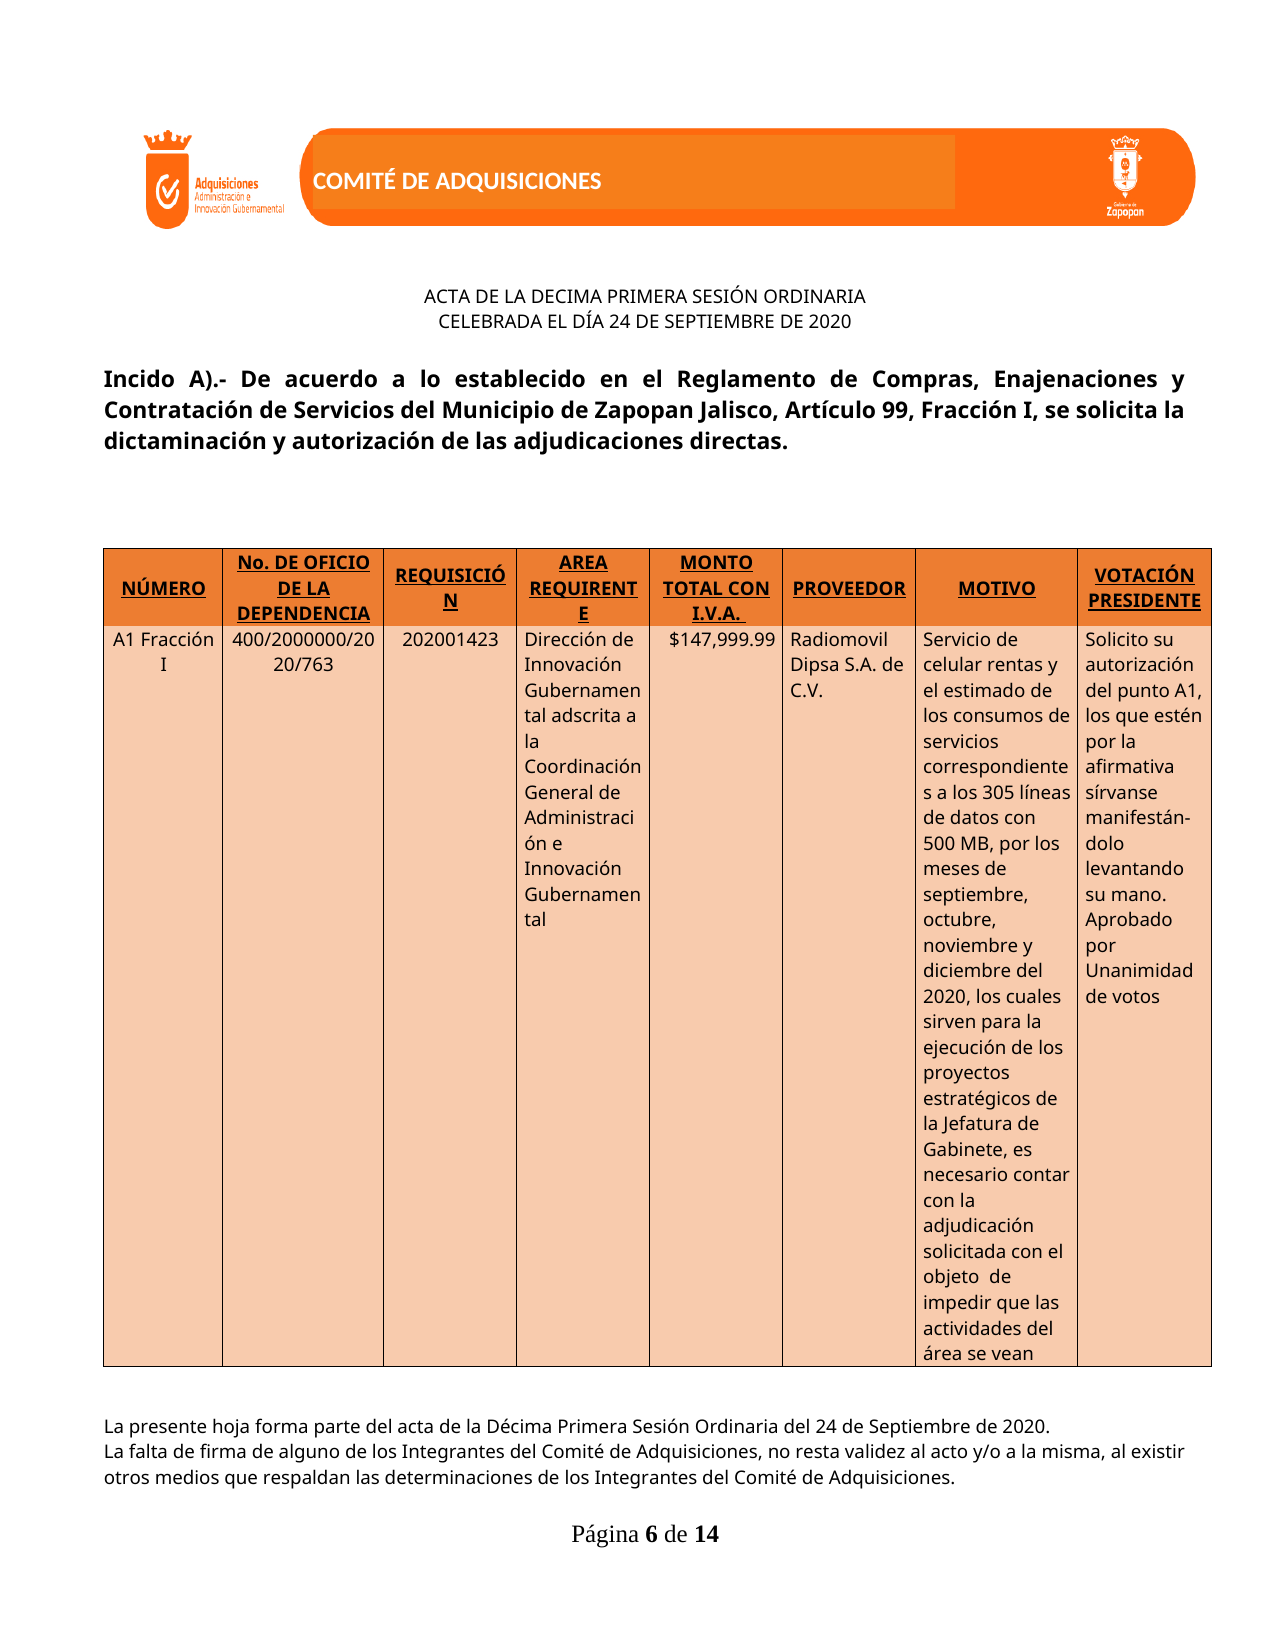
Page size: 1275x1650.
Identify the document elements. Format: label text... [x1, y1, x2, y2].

table_header No. DE OFICIO DE LA DEPENDENCIA [223, 549, 383, 626]
table_header MONTO TOTAL CON I.V.A. [650, 549, 782, 626]
table_cell $147,999.99 [650, 626, 782, 1366]
picture [103, 73, 1224, 284]
table_cell A1 Fracción I [104, 626, 222, 1366]
text Incido A).- De acuerdo a lo establecido en el Reglamento de Compras, Enajenaciones y Contratación de Servicios del Municipio de Zapopan Jalisco, Artículo 99, Fracción I, se solicita la dictaminación y autorización de las adjudicaciones directas. [103, 363, 1186, 457]
table_cell 400/2000000/2020/763 [223, 626, 383, 1366]
table_cell Dirección de Innovación Gubernamental adscrita a la Coordinación General de Administración e Innovación Gubernamental [517, 626, 649, 1366]
table_header NÚMERO [104, 549, 222, 626]
table_header VOTACIÓN PRESIDENTE [1078, 549, 1211, 626]
table_header AREA REQUIRENTE [517, 549, 649, 626]
table_header MOTIVO [916, 549, 1077, 626]
table_cell Radiomovil Dipsa S.A. de C.V. [783, 626, 915, 1366]
table_header REQUISICIÓN [384, 549, 516, 626]
table_cell 202001423 [384, 626, 516, 1366]
table_header PROVEEDOR [783, 549, 915, 626]
